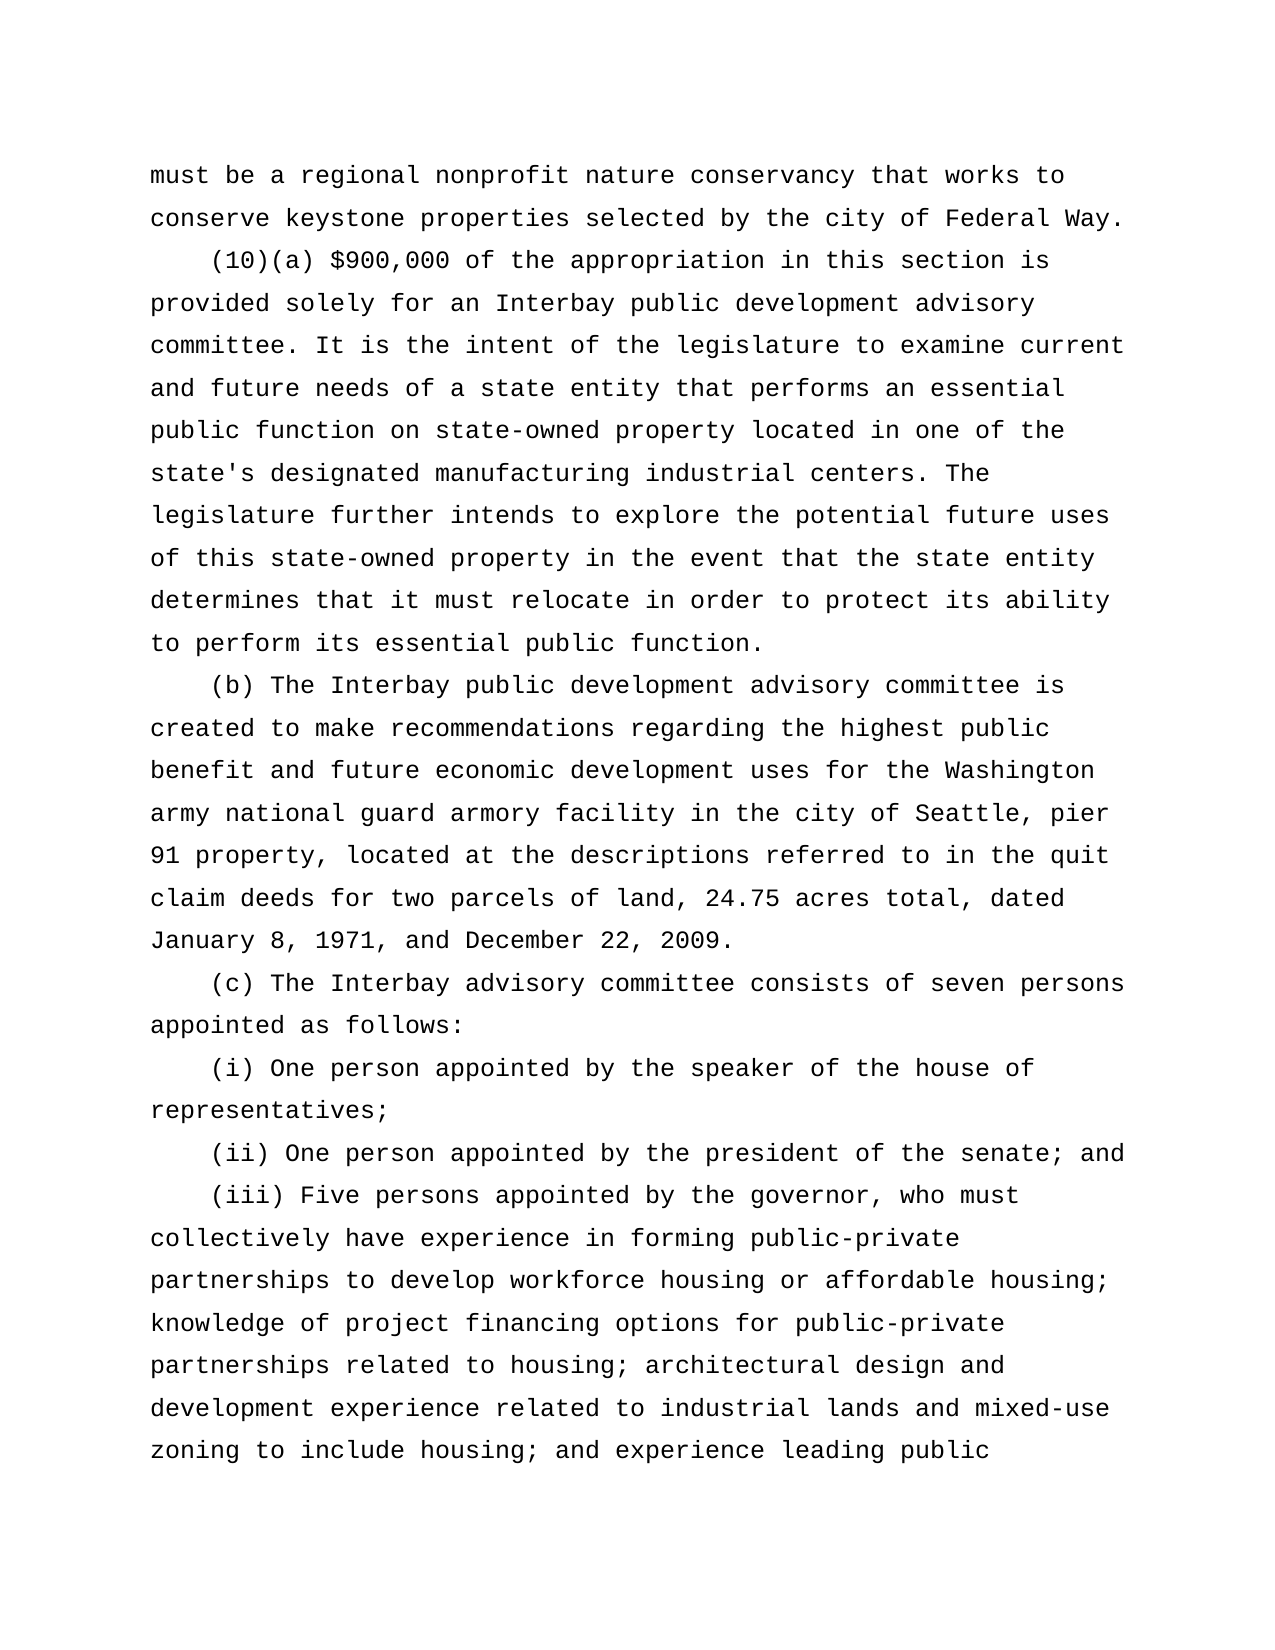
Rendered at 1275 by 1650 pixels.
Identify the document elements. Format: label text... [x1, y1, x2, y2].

text (i) One person appointed by the speaker of the house of representatives; [150, 1042, 1125, 1127]
text (c) The Interbay advisory committee consists of seven persons appointed as follows: [150, 957, 1125, 1042]
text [150, 1170, 1125, 1467]
text (ii) One person appointed by the president of the senate; and [150, 1127, 1125, 1170]
text (10)(a) $900,000 of the appropriation in this section is provided solely for an Interbay public development advisory committee. It is the intent of the legislature to examine current and future needs of a state entity that performs an essential public function on state-owned property located in one of the state's designated manufacturing industrial centers. The legislature further intends to explore the potential future uses of this state-owned property in the event that the state entity determines that it must relocate in order to protect its ability to perform its essential public function. [150, 235, 1125, 660]
text (b) The Interbay public development advisory committee is created to make recommendations regarding the highest public benefit and future economic development uses for the Washington army national guard armory facility in the city of Seattle, pier 91 property, located at the descriptions referred to in the quit claim deeds for two parcels of land, 24.75 acres total, dated January 8, 1971, and December 22, 2009. [150, 660, 1125, 957]
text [150, 150, 1125, 235]
